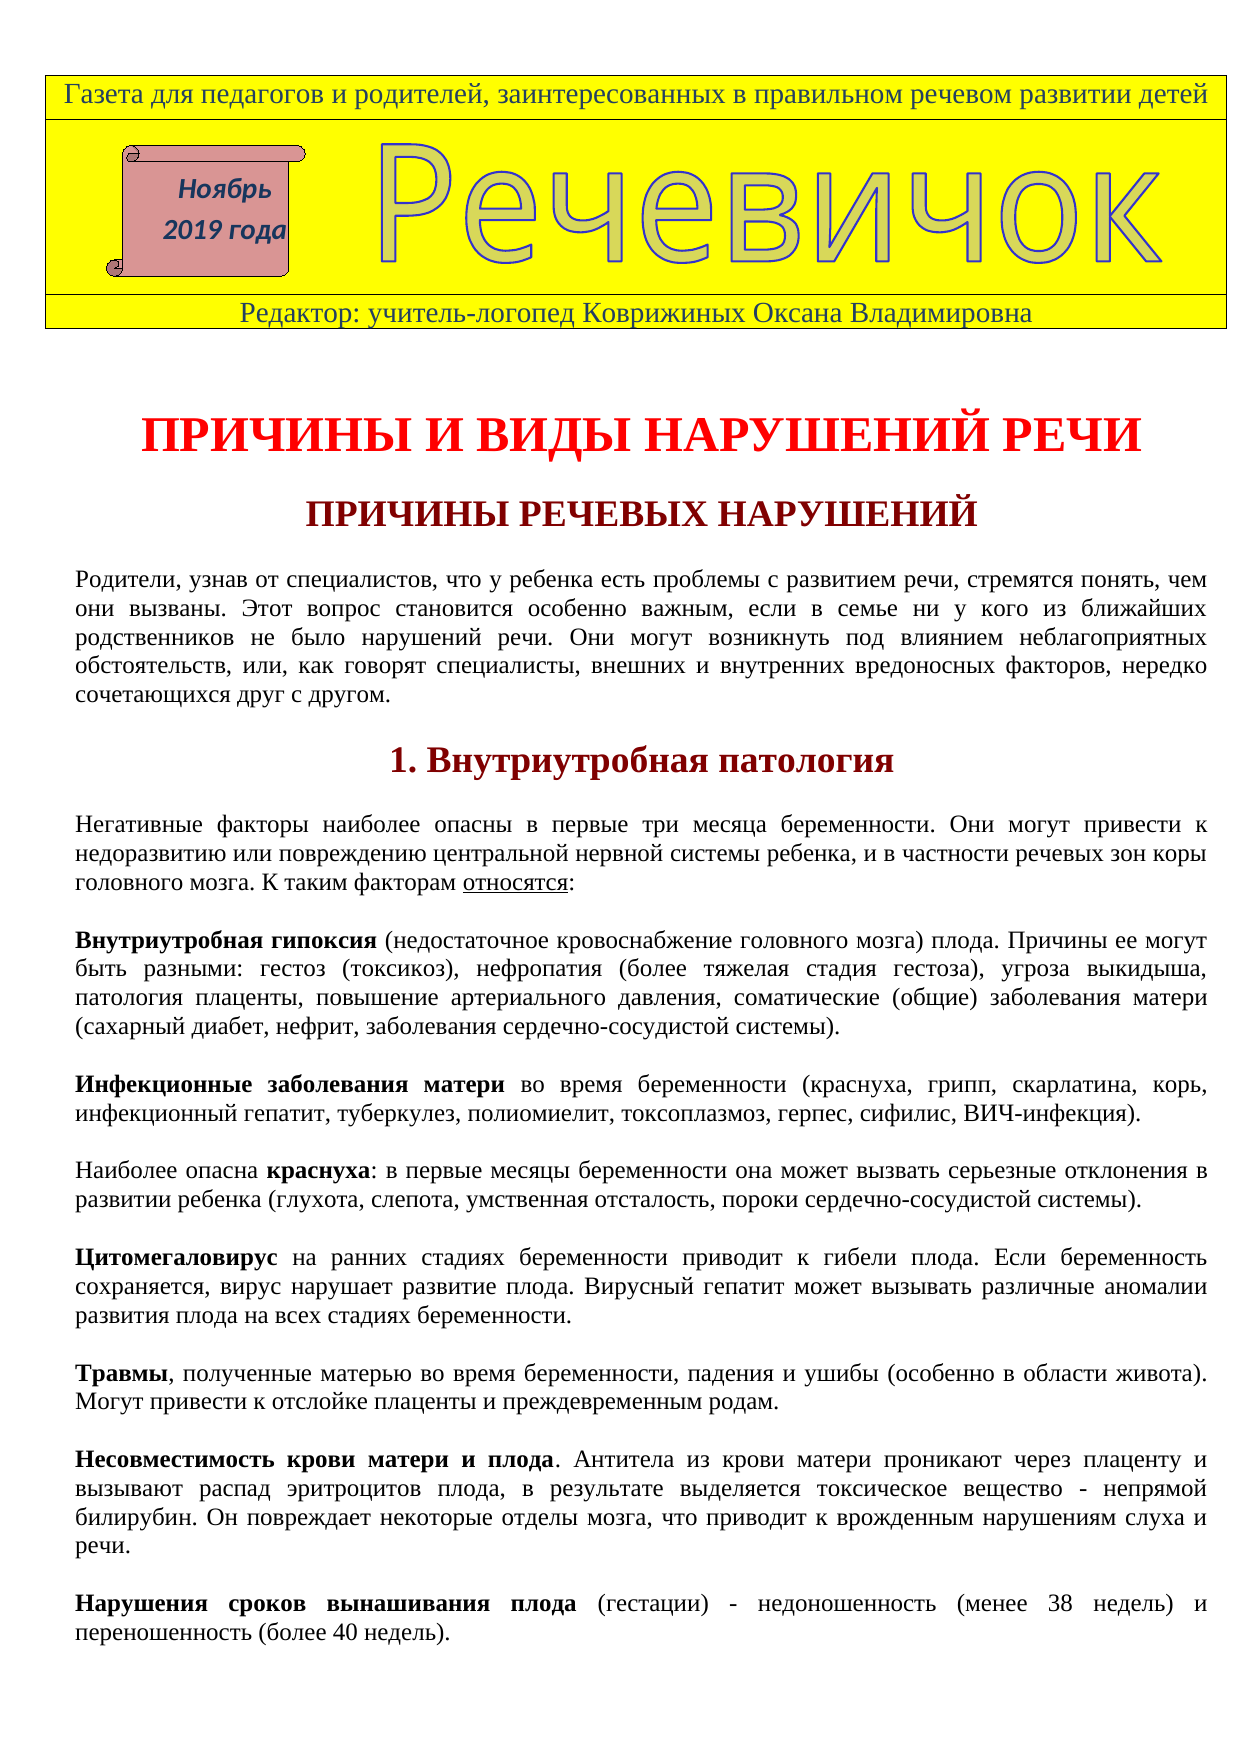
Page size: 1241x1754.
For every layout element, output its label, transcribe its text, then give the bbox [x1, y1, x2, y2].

table_cell [46, 120, 1226, 294]
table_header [74, 404, 1210, 1677]
table_header Газета для педагогов и родителей, заинтересованных в правильном речевом развитии детей [46, 76, 1226, 119]
table_cell Редактор: учитель-логопед Коврижиных Оксана Владимировна [46, 295, 1226, 328]
